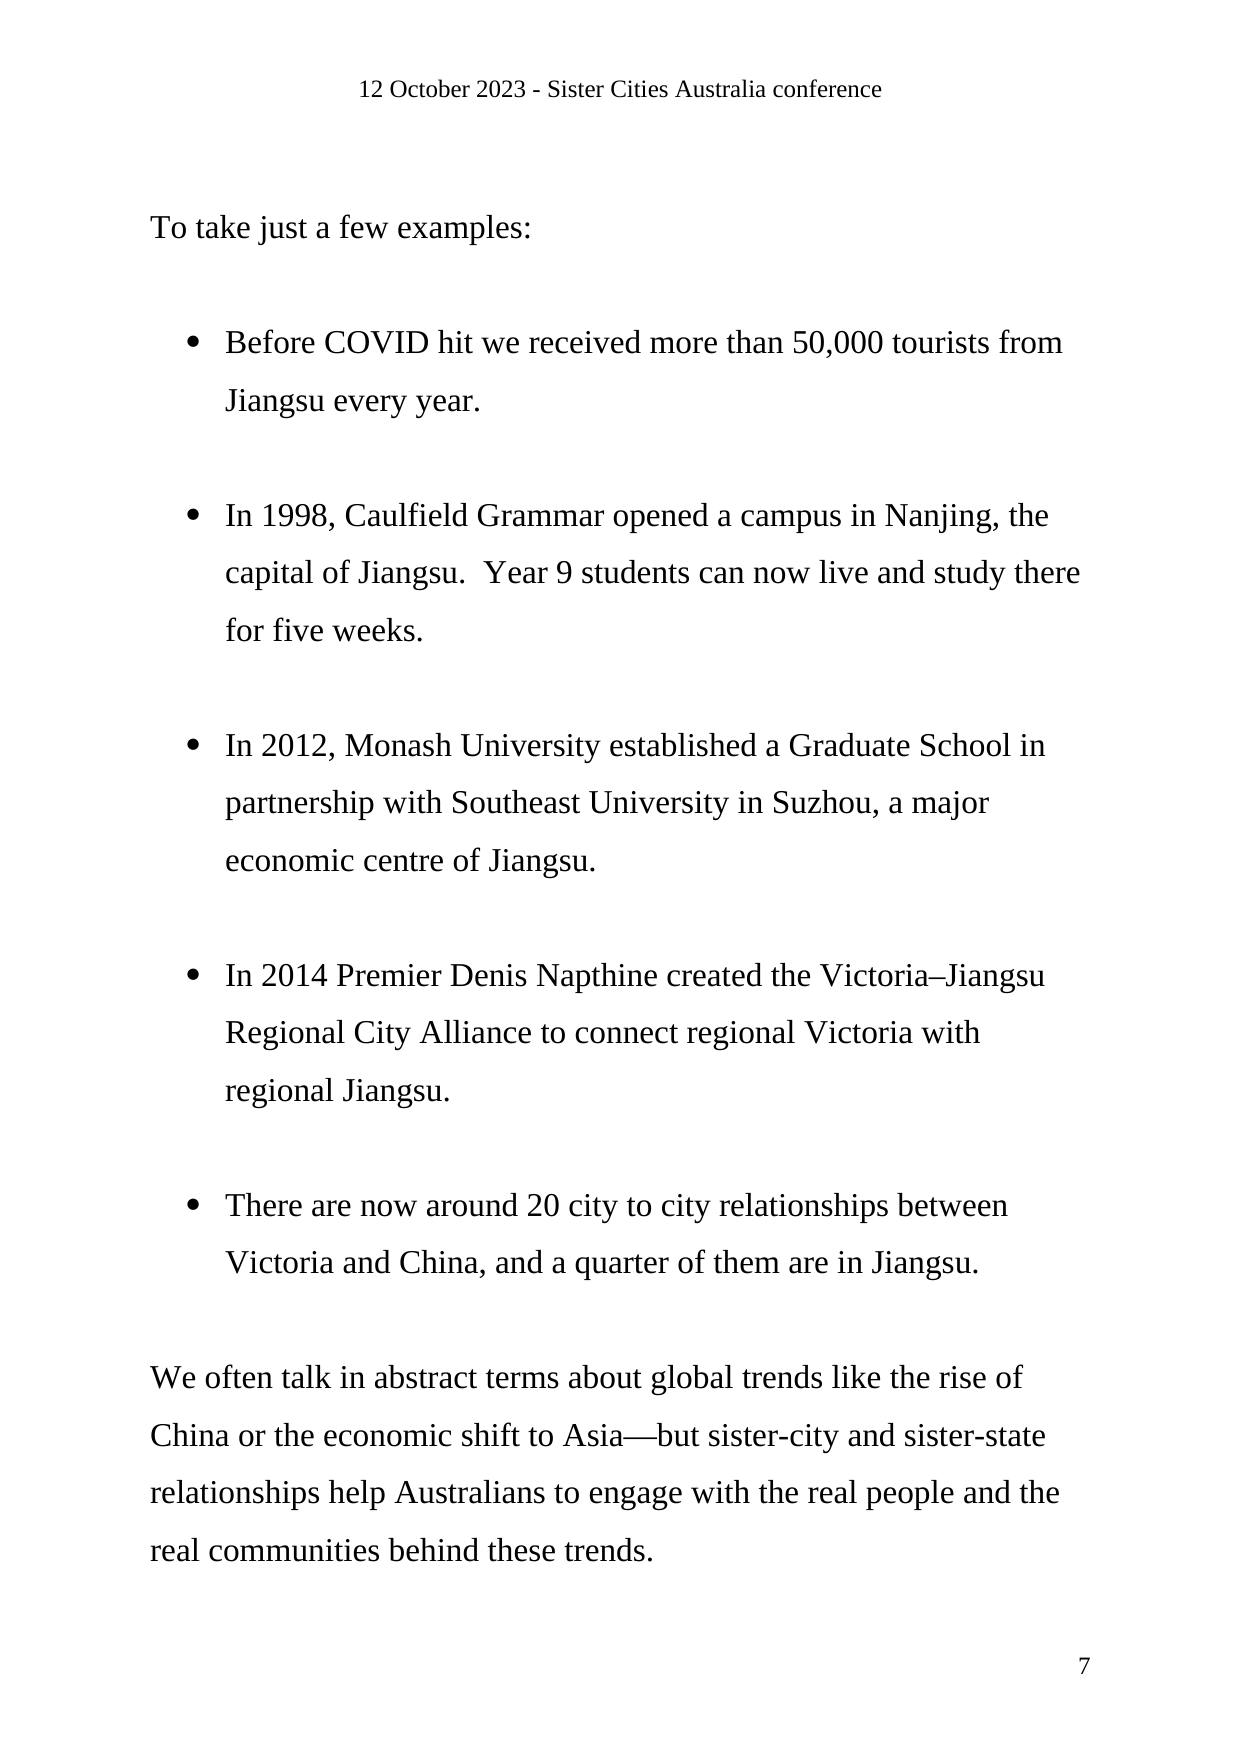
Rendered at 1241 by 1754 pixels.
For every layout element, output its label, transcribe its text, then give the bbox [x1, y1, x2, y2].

list In 1998, Caulfield Grammar opened a campus in Nanjing, the capital of Jiangsu. Year 9 students can now live and study there for five weeks. [187, 495, 1090, 648]
text We often talk in abstract terms about global trends like the rise of China or the economic shift to Asia—but sister-city and sister-state relationships help Australians to engage with the real people and the real communities behind these trends. [150, 1357, 1090, 1568]
list In 2014 Premier Denis Napthine created the Victoria–Jiangsu Regional City Alliance to connect regional Victoria with regional Jiangsu. [187, 955, 1090, 1108]
list Before COVID hit we received more than 50,000 tourists from Jiangsu every year. [187, 322, 1090, 418]
text To take just a few examples: [150, 207, 1090, 246]
list In 2012, Monash University established a Graduate School in partnership with Southeast University in Suzhou, a major economic centre of Jiangsu. [187, 725, 1090, 878]
list There are now around 20 city to city relationships between Victoria and China, and a quarter of them are in Jiangsu. [187, 1185, 1090, 1281]
